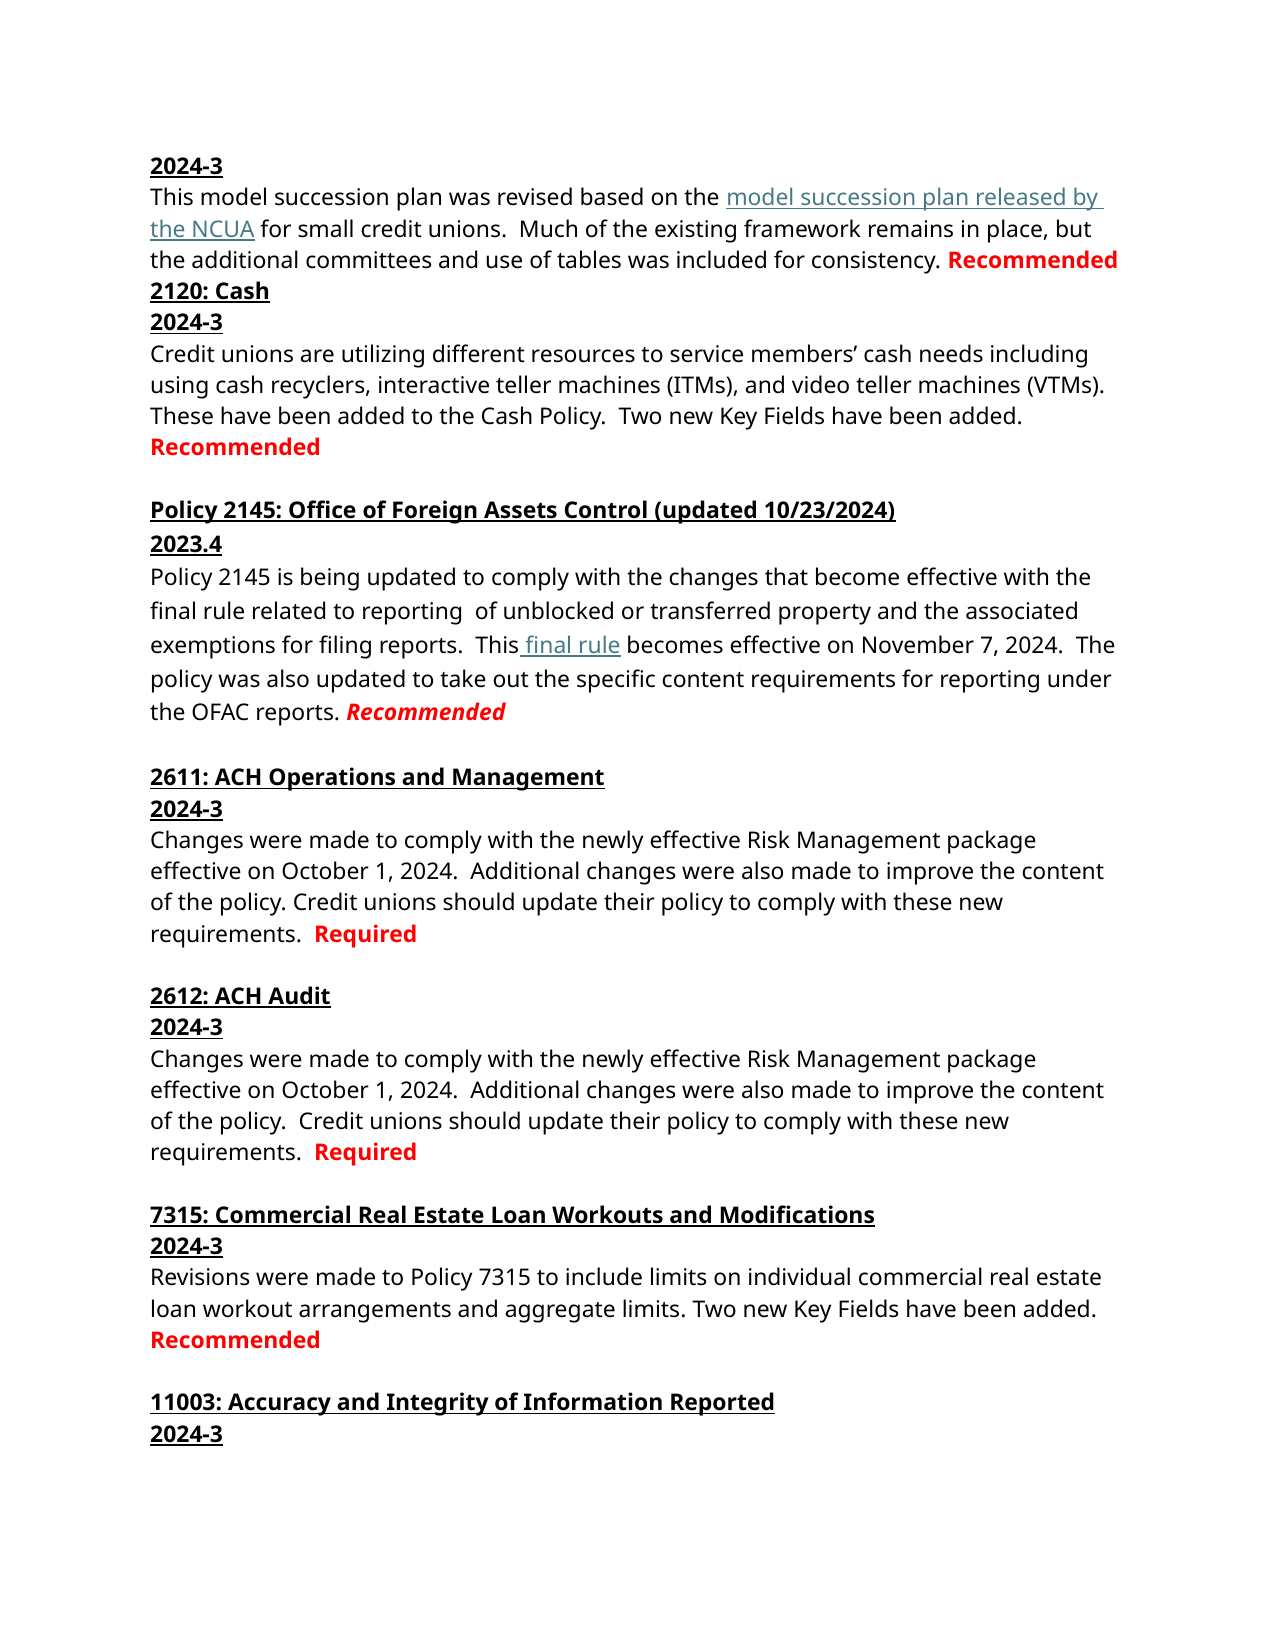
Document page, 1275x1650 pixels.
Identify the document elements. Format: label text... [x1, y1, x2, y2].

text Revisions were made to Policy 7315 to include limits on individual commercial real estate loan workout arrangements and aggregate limits. Two new Key Fields have been added. Recommended [150, 1261, 1125, 1386]
text 2024-3 [150, 306, 1125, 337]
text 11003: Accuracy and Integrity of Information Reported [150, 1386, 1125, 1417]
text 2024-3 [150, 1417, 1125, 1449]
text Policy 2145: Office of Foreign Assets Control (updated 10/23/2024) [150, 494, 1125, 525]
text Credit unions are utilizing different resources to service members’ cash needs including using cash recyclers, interactive teller machines (ITMs), and video teller machines (VTMs). These have been added to the Cash Policy. Two new Key Fields have been added. Recommended [150, 337, 1125, 462]
text 2120: Cash [150, 275, 1125, 306]
text 2024-3 [150, 1011, 1125, 1042]
text This model succession plan was revised based on the model succession plan released by the NCUA for small credit unions. Much of the existing framework remains in place, but the additional committees and use of tables was included for consistency. Recommended [150, 181, 1125, 275]
text 7315: Commercial Real Estate Loan Workouts and Modifications [150, 1167, 1125, 1230]
text Changes were made to comply with the newly effective Risk Management package effective on October 1, 2024. Additional changes were also made to improve the content of the policy. Credit unions should update their policy to comply with these new requirements. Required [150, 824, 1125, 980]
text 2024-3 [150, 1230, 1125, 1261]
text 2023.4 [150, 527, 1125, 559]
text 2024-3 [150, 792, 1125, 824]
text 2024-3 [150, 150, 1125, 181]
text 2612: ACH Audit [150, 980, 1125, 1011]
text 2611: ACH Operations and Management [150, 761, 1125, 792]
text Policy 2145 is being updated to comply with the changes that become effective with the final rule related to reporting of unblocked or transferred property and the associated exemptions for filing reports. This final rule becomes effective on November 7, 2024. The policy was also updated to take out the specific content requirements for reporting under the OFAC reports. Recommended [150, 561, 1125, 727]
text Changes were made to comply with the newly effective Risk Management package effective on October 1, 2024. Additional changes were also made to improve the content of the policy. Credit unions should update their policy to comply with these new requirements. Required [150, 1042, 1125, 1167]
